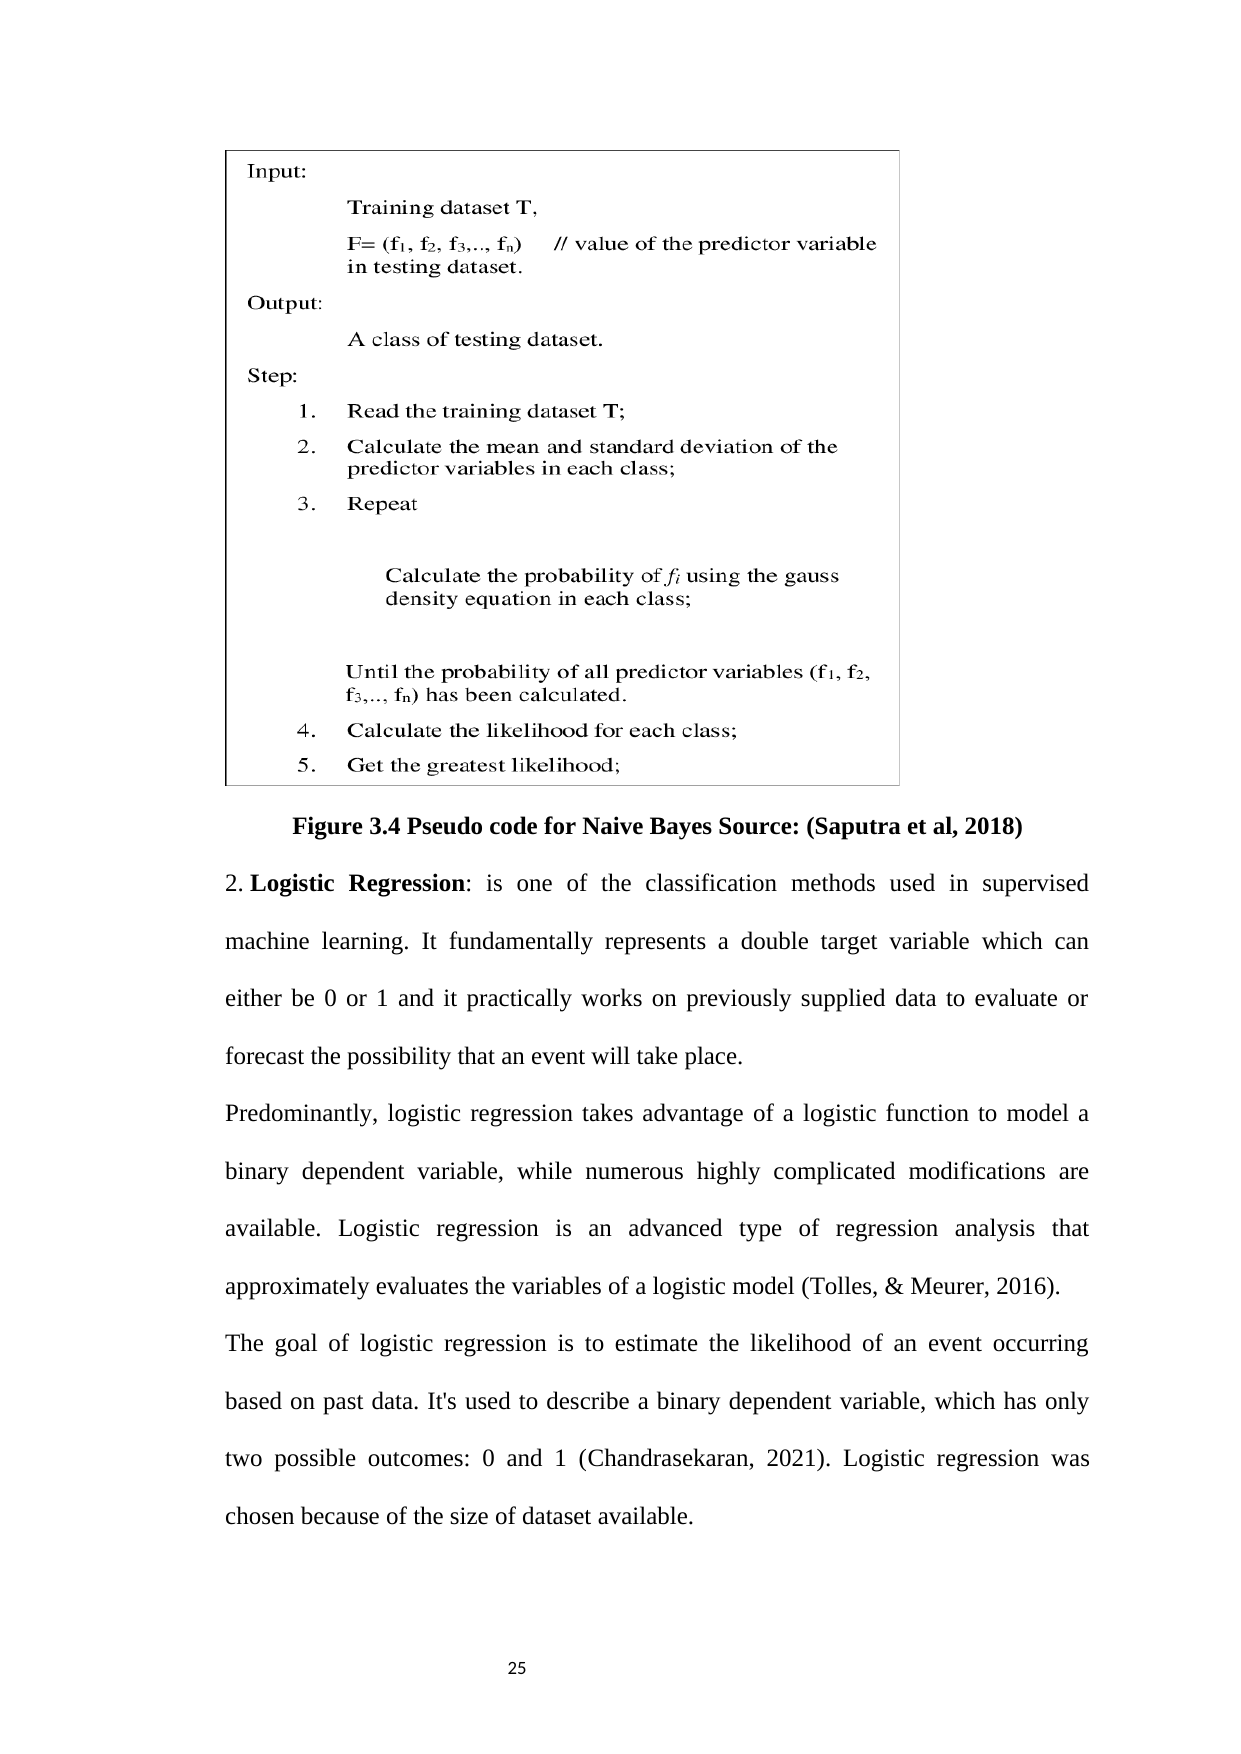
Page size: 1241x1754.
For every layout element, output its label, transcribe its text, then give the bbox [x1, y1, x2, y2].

text Figure 3.4 Pseudo code for Naive Bayes Source: (Saputra et al, 2018) [225, 811, 1090, 840]
picture [225, 150, 900, 786]
text The goal of logistic regression is to estimate the likelihood of an event occurring based on past data. It's used to describe a binary dependent variable, which has only two possible outcomes: 0 and 1 (Chandrasekaran, 2021). Logistic regression was chosen because of the size of dataset available. [225, 1328, 1090, 1530]
list Logistic Regression: is one of the classification methods used in supervised machine learning. It fundamentally represents a double target variable which can either be 0 or 1 and it practically works on previously supplied data to evaluate or forecast the possibility that an event will take place. [225, 868, 1090, 1070]
text Predominantly, logistic regression takes advantage of a logistic function to model a binary dependent variable, while numerous highly complicated modifications are available. Logistic regression is an advanced type of regression analysis that approximately evaluates the variables of a logistic model (Tolles, & Meurer, 2016). [225, 1098, 1090, 1300]
